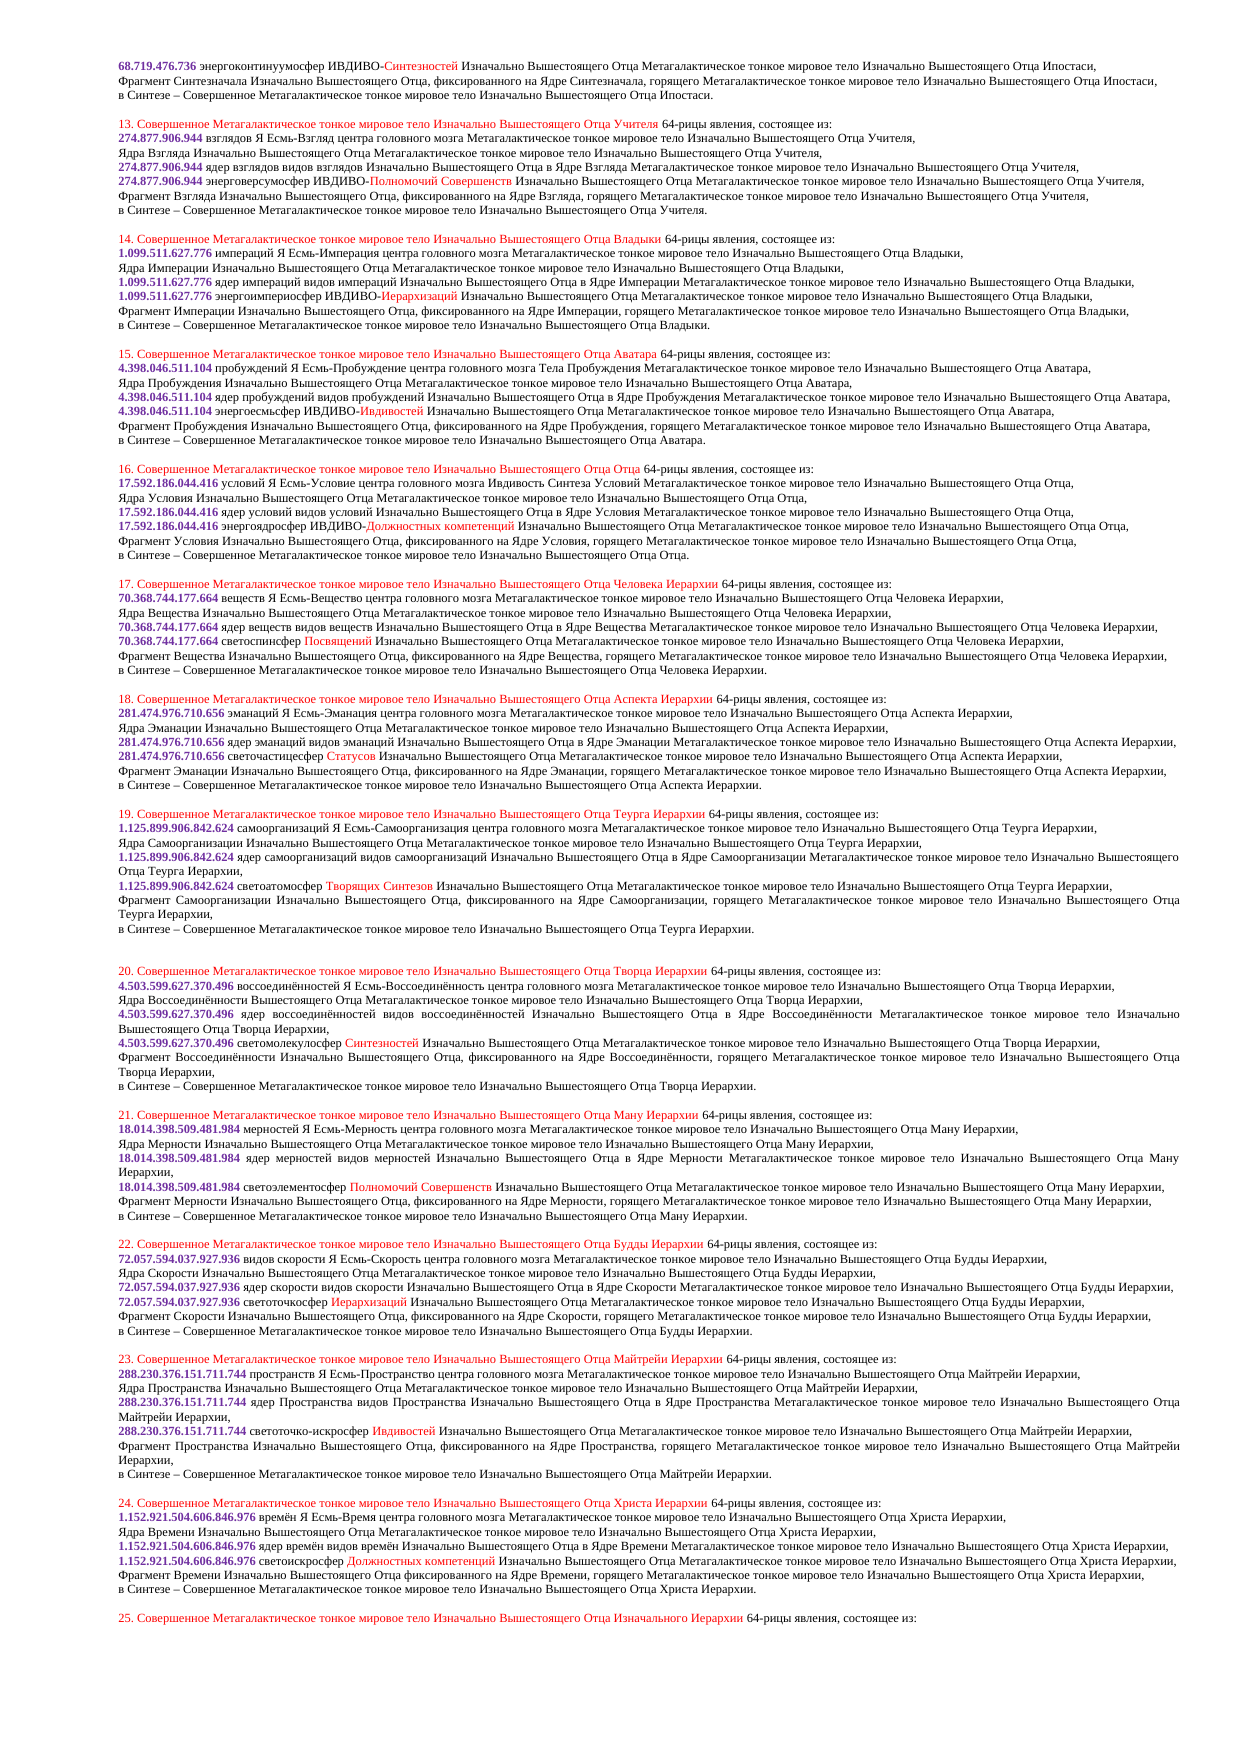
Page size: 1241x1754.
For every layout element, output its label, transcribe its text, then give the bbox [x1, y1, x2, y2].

text 18. Совершенное Метагалактическое тонкое мировое тело Изначально Вышестоящего Отца Аспекта Иерархии 64-рицы явления, состоящее из: [118, 692, 1181, 706]
text 18.014.398.509.481.984 светоэлементосфер Полномочий Совершенств Изначально Вышестоящего Отца Метагалактическое тонкое мировое тело Изначально Вышестоящего Отца Ману Иерархии, [118, 1179, 1181, 1194]
text в Синтезе – Совершенное Метагалактическое тонкое мировое тело Изначально Вышестоящего Отца Отца. [118, 548, 1181, 562]
text 1.125.899.906.842.624 светоатомосфер Творящих Синтезов Изначально Вышестоящего Отца Метагалактическое тонкое мировое тело Изначально Вышестоящего Отца Теурга Иерархии, [118, 878, 1181, 893]
text 288.230.376.151.711.744 светоточко-искросфер Ивдивостей Изначально Вышестоящего Отца Метагалактическое тонкое мировое тело Изначально Вышестоящего Отца Майтрейи Иерархии, [118, 1424, 1181, 1438]
text Ядра Условия Изначально Вышестоящего Отца Метагалактическое тонкое мировое тело Изначально Вышестоящего Отца Отца, [118, 490, 1181, 505]
text Фрагмент Вещества Изначально Вышестоящего Отца, фиксированного на Ядре Вещества, горящего Метагалактическое тонкое мировое тело Изначально Вышестоящего Отца Человека Иерархии, [118, 648, 1181, 663]
text в Синтезе – Совершенное Метагалактическое тонкое мировое тело Изначально Вышестоящего Отца Майтрейи Иерархии. [118, 1467, 1181, 1481]
text 68.719.476.736 энергоконтинуумосфер ИВДИВО-Синтезностей Изначально Вышестоящего Отца Метагалактическое тонкое мировое тело Изначально Вышестоящего Отца Ипостаси, [118, 59, 1181, 73]
text в Синтезе – Совершенное Метагалактическое тонкое мировое тело Изначально Вышестоящего Отца Творца Иерархии. [118, 1079, 1181, 1093]
text Ядра Эманации Изначально Вышестоящего Отца Метагалактическое тонкое мировое тело Изначально Вышестоящего Отца Аспекта Иерархии, [118, 720, 1181, 735]
text Фрагмент Времени Изначально Вышестоящего Отца фиксированного на Ядре Времени, горящего Метагалактическое тонкое мировое тело Изначально Вышестоящего Отца Христа Иерархии, [118, 1568, 1181, 1582]
text 1.152.921.504.606.846.976 времён Я Есмь-Время центра головного мозга Метагалактическое тонкое мировое тело Изначально Вышестоящего Отца Христа Иерархии, [118, 1510, 1181, 1524]
text Ядра Взгляда Изначально Вышестоящего Отца Метагалактическое тонкое мировое тело Изначально Вышестоящего Отца Учителя, [118, 145, 1181, 160]
text Ядра Скорости Изначально Вышестоящего Отца Метагалактическое тонкое мировое тело Изначально Вышестоящего Отца Будды Иерархии, [118, 1266, 1181, 1280]
text 1.152.921.504.606.846.976 светоискросфер Должностных компетенций Изначально Вышестоящего Отца Метагалактическое тонкое мировое тело Изначально Вышестоящего Отца Христа Иерархии, [118, 1553, 1181, 1568]
text в Синтезе – Совершенное Метагалактическое тонкое мировое тело Изначально Вышестоящего Отца Теурга Иерархии. [118, 922, 1181, 936]
text 4.398.046.511.104 ядер пробуждений видов пробуждений Изначально Вышестоящего Отца в Ядре Пробуждения Метагалактическое тонкое мировое тело Изначально Вышестоящего Отца Аватара, [118, 390, 1181, 404]
text Фрагмент Взгляда Изначально Вышестоящего Отца, фиксированного на Ядре Взгляда, горящего Метагалактическое тонкое мировое тело Изначально Вышестоящего Отца Учителя, [118, 188, 1181, 203]
text 14. Совершенное Метагалактическое тонкое мировое тело Изначально Вышестоящего Отца Владыки 64-рицы явления, состоящее из: [118, 232, 1181, 246]
text 17.592.186.044.416 ядер условий видов условий Изначально Вышестоящего Отца в Ядре Условия Метагалактическое тонкое мировое тело Изначально Вышестоящего Отца Отца, [118, 505, 1181, 519]
text Фрагмент Эманации Изначально Вышестоящего Отца, фиксированного на Ядре Эманации, горящего Метагалактическое тонкое мировое тело Изначально Вышестоящего Отца Аспекта Иерархии, [118, 763, 1181, 778]
text 24. Совершенное Метагалактическое тонкое мировое тело Изначально Вышестоящего Отца Христа Иерархии 64-рицы явления, состоящее из: [118, 1496, 1181, 1510]
text 281.474.976.710.656 эманаций Я Есмь-Эманация центра головного мозга Метагалактическое тонкое мировое тело Изначально Вышестоящего Отца Аспекта Иерархии, [118, 706, 1181, 720]
text 72.057.594.037.927.936 ядер скорости видов скорости Изначально Вышестоящего Отца в Ядре Скорости Метагалактическое тонкое мировое тело Изначально Вышестоящего Отца Будды Иерархии, [118, 1280, 1181, 1294]
text в Синтезе – Совершенное Метагалактическое тонкое мировое тело Изначально Вышестоящего Отца Будды Иерархии. [118, 1323, 1181, 1338]
text Фрагмент Имперации Изначально Вышестоящего Отца, фиксированного на Ядре Имперации, горящего Метагалактическое тонкое мировое тело Изначально Вышестоящего Отца Владыки, [118, 303, 1181, 318]
text 17. Совершенное Метагалактическое тонкое мировое тело Изначально Вышестоящего Отца Человека Иерархии 64-рицы явления, состоящее из: [118, 577, 1181, 591]
text 4.503.599.627.370.496 ядер воссоединённостей видов воссоединённостей Изначально Вышестоящего Отца в Ядре Воссоединённости Метагалактическое тонкое мировое тело Изначально Вышестоящего Отца Творца Иерархии, [118, 1007, 1181, 1036]
text Ядра Имперации Изначально Вышестоящего Отца Метагалактическое тонкое мировое тело Изначально Вышестоящего Отца Владыки, [118, 260, 1181, 275]
text Ядра Воссоединённости Вышестоящего Отца Метагалактическое тонкое мировое тело Изначально Вышестоящего Отца Творца Иерархии, [118, 993, 1181, 1007]
text 18.014.398.509.481.984 мерностей Я Есмь-Мерность центра головного мозга Метагалактическое тонкое мировое тело Изначально Вышестоящего Отца Ману Иерархии, [118, 1122, 1181, 1136]
text 21. Совершенное Метагалактическое тонкое мировое тело Изначально Вышестоящего Отца Ману Иерархии 64-рицы явления, состоящее из: [118, 1108, 1181, 1122]
text 1.152.921.504.606.846.976 ядер времён видов времён Изначально Вышестоящего Отца в Ядре Времени Метагалактическое тонкое мировое тело Изначально Вышестоящего Отца Христа Иерархии, [118, 1539, 1181, 1553]
text 4.398.046.511.104 пробуждений Я Есмь-Пробуждение центра головного мозга Тела Пробуждения Метагалактическое тонкое мировое тело Изначально Вышестоящего Отца Аватара, [118, 361, 1181, 375]
text в Синтезе – Совершенное Метагалактическое тонкое мировое тело Изначально Вышестоящего Отца Аватара. [118, 433, 1181, 447]
text Фрагмент Пробуждения Изначально Вышестоящего Отца, фиксированного на Ядре Пробуждения, горящего Метагалактическое тонкое мировое тело Изначально Вышестоящего Отца Аватара, [118, 418, 1181, 433]
text 281.474.976.710.656 ядер эманаций видов эманаций Изначально Вышестоящего Отца в Ядре Эманации Метагалактическое тонкое мировое тело Изначально Вышестоящего Отца Аспекта Иерархии, [118, 735, 1181, 749]
text в Синтезе – Совершенное Метагалактическое тонкое мировое тело Изначально Вышестоящего Отца Учителя. [118, 203, 1181, 217]
text 25. Совершенное Метагалактическое тонкое мировое тело Изначально Вышестоящего Отца Изначального Иерархии 64-рицы явления, состоящее из: [118, 1611, 1181, 1625]
text Фрагмент Синтезначала Изначально Вышестоящего Отца, фиксированного на Ядре Синтезначала, горящего Метагалактическое тонкое мировое тело Изначально Вышестоящего Отца Ипостаси, [118, 73, 1181, 88]
text Фрагмент Мерности Изначально Вышестоящего Отца, фиксированного на Ядре Мерности, горящего Метагалактическое тонкое мировое тело Изначально Вышестоящего Отца Ману Иерархии, [118, 1194, 1181, 1208]
text 15. Совершенное Метагалактическое тонкое мировое тело Изначально Вышестоящего Отца Аватара 64-рицы явления, состоящее из: [118, 347, 1181, 361]
text 288.230.376.151.711.744 ядер Пространства видов Пространства Изначально Вышестоящего Отца в Ядре Пространства Метагалактическое тонкое мировое тело Изначально Вышестоящего Отца Майтрейи Иерархии, [118, 1395, 1181, 1424]
text Ядра Пространства Изначально Вышестоящего Отца Метагалактическое тонкое мировое тело Изначально Вышестоящего Отца Майтрейи Иерархии, [118, 1381, 1181, 1395]
text 70.368.744.177.664 веществ Я Есмь-Вещество центра головного мозга Метагалактическое тонкое мировое тело Изначально Вышестоящего Отца Человека Иерархии, [118, 591, 1181, 605]
text Фрагмент Воссоединённости Изначально Вышестоящего Отца, фиксированного на Ядре Воссоединённости, горящего Метагалактическое тонкое мировое тело Изначально Вышестоящего Отца Творца Иерархии, [118, 1050, 1181, 1079]
text 274.877.906.944 ядер взглядов видов взглядов Изначально Вышестоящего Отца в Ядре Взгляда Метагалактическое тонкое мировое тело Изначально Вышестоящего Отца Учителя, [118, 160, 1181, 174]
text 274.877.906.944 энерговерсумосфер ИВДИВО-Полномочий Совершенств Изначально Вышестоящего Отца Метагалактическое тонкое мировое тело Изначально Вышестоящего Отца Учителя, [118, 174, 1181, 188]
text 4.503.599.627.370.496 светомолекулосфер Синтезностей Изначально Вышестоящего Отца Метагалактическое тонкое мировое тело Изначально Вышестоящего Отца Творца Иерархии, [118, 1036, 1181, 1050]
text 4.398.046.511.104 энергоесмьсфер ИВДИВО-Ивдивостей Изначально Вышестоящего Отца Метагалактическое тонкое мировое тело Изначально Вышестоящего Отца Аватара, [118, 404, 1181, 418]
text Ядра Пробуждения Изначально Вышестоящего Отца Метагалактическое тонкое мировое тело Изначально Вышестоящего Отца Аватара, [118, 375, 1181, 390]
text 17.592.186.044.416 энергоядросфер ИВДИВО-Должностных компетенций Изначально Вышестоящего Отца Метагалактическое тонкое мировое тело Изначально Вышестоящего Отца Отца, [118, 519, 1181, 533]
text в Синтезе – Совершенное Метагалактическое тонкое мировое тело Изначально Вышестоящего Отца Ману Иерархии. [118, 1208, 1181, 1223]
text 1.125.899.906.842.624 самоорганизаций Я Есмь-Самоорганизация центра головного мозга Метагалактическое тонкое мировое тело Изначально Вышестоящего Отца Теурга Иерархии, [118, 821, 1181, 835]
text в Синтезе – Совершенное Метагалактическое тонкое мировое тело Изначально Вышестоящего Отца Аспекта Иерархии. [118, 778, 1181, 792]
text 16. Совершенное Метагалактическое тонкое мировое тело Изначально Вышестоящего Отца Отца 64-рицы явления, состоящее из: [118, 462, 1181, 476]
text в Синтезе – Совершенное Метагалактическое тонкое мировое тело Изначально Вышестоящего Отца Христа Иерархии. [118, 1582, 1181, 1596]
text 17.592.186.044.416 условий Я Есмь-Условие центра головного мозга Ивдивость Синтеза Условий Метагалактическое тонкое мировое тело Изначально Вышестоящего Отца Отца, [118, 476, 1181, 490]
text 70.368.744.177.664 ядер веществ видов веществ Изначально Вышестоящего Отца в Ядре Вещества Метагалактическое тонкое мировое тело Изначально Вышестоящего Отца Человека Иерархии, [118, 620, 1181, 634]
text в Синтезе – Совершенное Метагалактическое тонкое мировое тело Изначально Вышестоящего Отца Владыки. [118, 318, 1181, 332]
text 70.368.744.177.664 светоспинсфер Посвящений Изначально Вышестоящего Отца Метагалактическое тонкое мировое тело Изначально Вышестоящего Отца Человека Иерархии, [118, 634, 1181, 648]
text Фрагмент Условия Изначально Вышестоящего Отца, фиксированного на Ядре Условия, горящего Метагалактическое тонкое мировое тело Изначально Вышестоящего Отца Отца, [118, 533, 1181, 548]
text в Синтезе – Совершенное Метагалактическое тонкое мировое тело Изначально Вышестоящего Отца Ипостаси. [118, 88, 1181, 102]
text 22. Совершенное Метагалактическое тонкое мировое тело Изначально Вышестоящего Отца Будды Иерархии 64-рицы явления, состоящее из: [118, 1237, 1181, 1251]
text Ядра Вещества Изначально Вышестоящего Отца Метагалактическое тонкое мировое тело Изначально Вышестоящего Отца Человека Иерархии, [118, 605, 1181, 620]
text 72.057.594.037.927.936 видов скорости Я Есмь-Скорость центра головного мозга Метагалактическое тонкое мировое тело Изначально Вышестоящего Отца Будды Иерархии, [118, 1251, 1181, 1266]
text 4.503.599.627.370.496 воссоединённостей Я Есмь-Воссоединённость центра головного мозга Метагалактическое тонкое мировое тело Изначально Вышестоящего Отца Творца Иерархии, [118, 978, 1181, 993]
text Ядра Времени Изначально Вышестоящего Отца Метагалактическое тонкое мировое тело Изначально Вышестоящего Отца Христа Иерархии, [118, 1524, 1181, 1539]
text Фрагмент Скорости Изначально Вышестоящего Отца, фиксированного на Ядре Скорости, горящего Метагалактическое тонкое мировое тело Изначально Вышестоящего Отца Будды Иерархии, [118, 1309, 1181, 1323]
text 23. Совершенное Метагалактическое тонкое мировое тело Изначально Вышестоящего Отца Майтрейи Иерархии 64-рицы явления, состоящее из: [118, 1352, 1181, 1366]
text 274.877.906.944 взглядов Я Есмь-Взгляд центра головного мозга Метагалактическое тонкое мировое тело Изначально Вышестоящего Отца Учителя, [118, 131, 1181, 145]
text 281.474.976.710.656 светочастицесфер Статусов Изначально Вышестоящего Отца Метагалактическое тонкое мировое тело Изначально Вышестоящего Отца Аспекта Иерархии, [118, 749, 1181, 763]
text 1.099.511.627.776 импераций Я Есмь-Имперация центра головного мозга Метагалактическое тонкое мировое тело Изначально Вышестоящего Отца Владыки, [118, 246, 1181, 260]
text 1.125.899.906.842.624 ядер самоорганизаций видов самоорганизаций Изначально Вышестоящего Отца в Ядре Самоорганизации Метагалактическое тонкое мировое тело Изначально Вышестоящего Отца Теурга Иерархии, [118, 850, 1181, 878]
text 19. Совершенное Метагалактическое тонкое мировое тело Изначально Вышестоящего Отца Теурга Иерархии 64-рицы явления, состоящее из: [118, 807, 1181, 821]
text Ядра Мерности Изначально Вышестоящего Отца Метагалактическое тонкое мировое тело Изначально Вышестоящего Отца Ману Иерархии, [118, 1136, 1181, 1151]
text 20. Совершенное Метагалактическое тонкое мировое тело Изначально Вышестоящего Отца Творца Иерархии 64-рицы явления, состоящее из: [118, 964, 1181, 978]
text 1.099.511.627.776 ядер импераций видов импераций Изначально Вышестоящего Отца в Ядре Имперации Метагалактическое тонкое мировое тело Изначально Вышестоящего Отца Владыки, [118, 275, 1181, 289]
text 13. Совершенное Метагалактическое тонкое мировое тело Изначально Вышестоящего Отца Учителя 64-рицы явления, состоящее из: [118, 117, 1181, 131]
text 1.099.511.627.776 энергоимпериосфер ИВДИВО-Иерархизаций Изначально Вышестоящего Отца Метагалактическое тонкое мировое тело Изначально Вышестоящего Отца Владыки, [118, 289, 1181, 303]
text 72.057.594.037.927.936 светоточкосфер Иерархизаций Изначально Вышестоящего Отца Метагалактическое тонкое мировое тело Изначально Вышестоящего Отца Будды Иерархии, [118, 1294, 1181, 1309]
text Ядра Самоорганизации Изначально Вышестоящего Отца Метагалактическое тонкое мировое тело Изначально Вышестоящего Отца Теурга Иерархии, [118, 835, 1181, 850]
text 288.230.376.151.711.744 пространств Я Есмь-Пространство центра головного мозга Метагалактическое тонкое мировое тело Изначально Вышестоящего Отца Майтрейи Иерархии, [118, 1366, 1181, 1381]
text Фрагмент Пространства Изначально Вышестоящего Отца, фиксированного на Ядре Пространства, горящего Метагалактическое тонкое мировое тело Изначально Вышестоящего Отца Майтрейи Иерархии, [118, 1438, 1181, 1467]
text Фрагмент Самоорганизации Изначально Вышестоящего Отца, фиксированного на Ядре Самоорганизации, горящего Метагалактическое тонкое мировое тело Изначально Вышестоящего Отца Теурга Иерархии, [118, 893, 1181, 922]
text 18.014.398.509.481.984 ядер мерностей видов мерностей Изначально Вышестоящего Отца в Ядре Мерности Метагалактическое тонкое мировое тело Изначально Вышестоящего Отца Ману Иерархии, [118, 1151, 1181, 1179]
text в Синтезе – Совершенное Метагалактическое тонкое мировое тело Изначально Вышестоящего Отца Человека Иерархии. [118, 663, 1181, 677]
